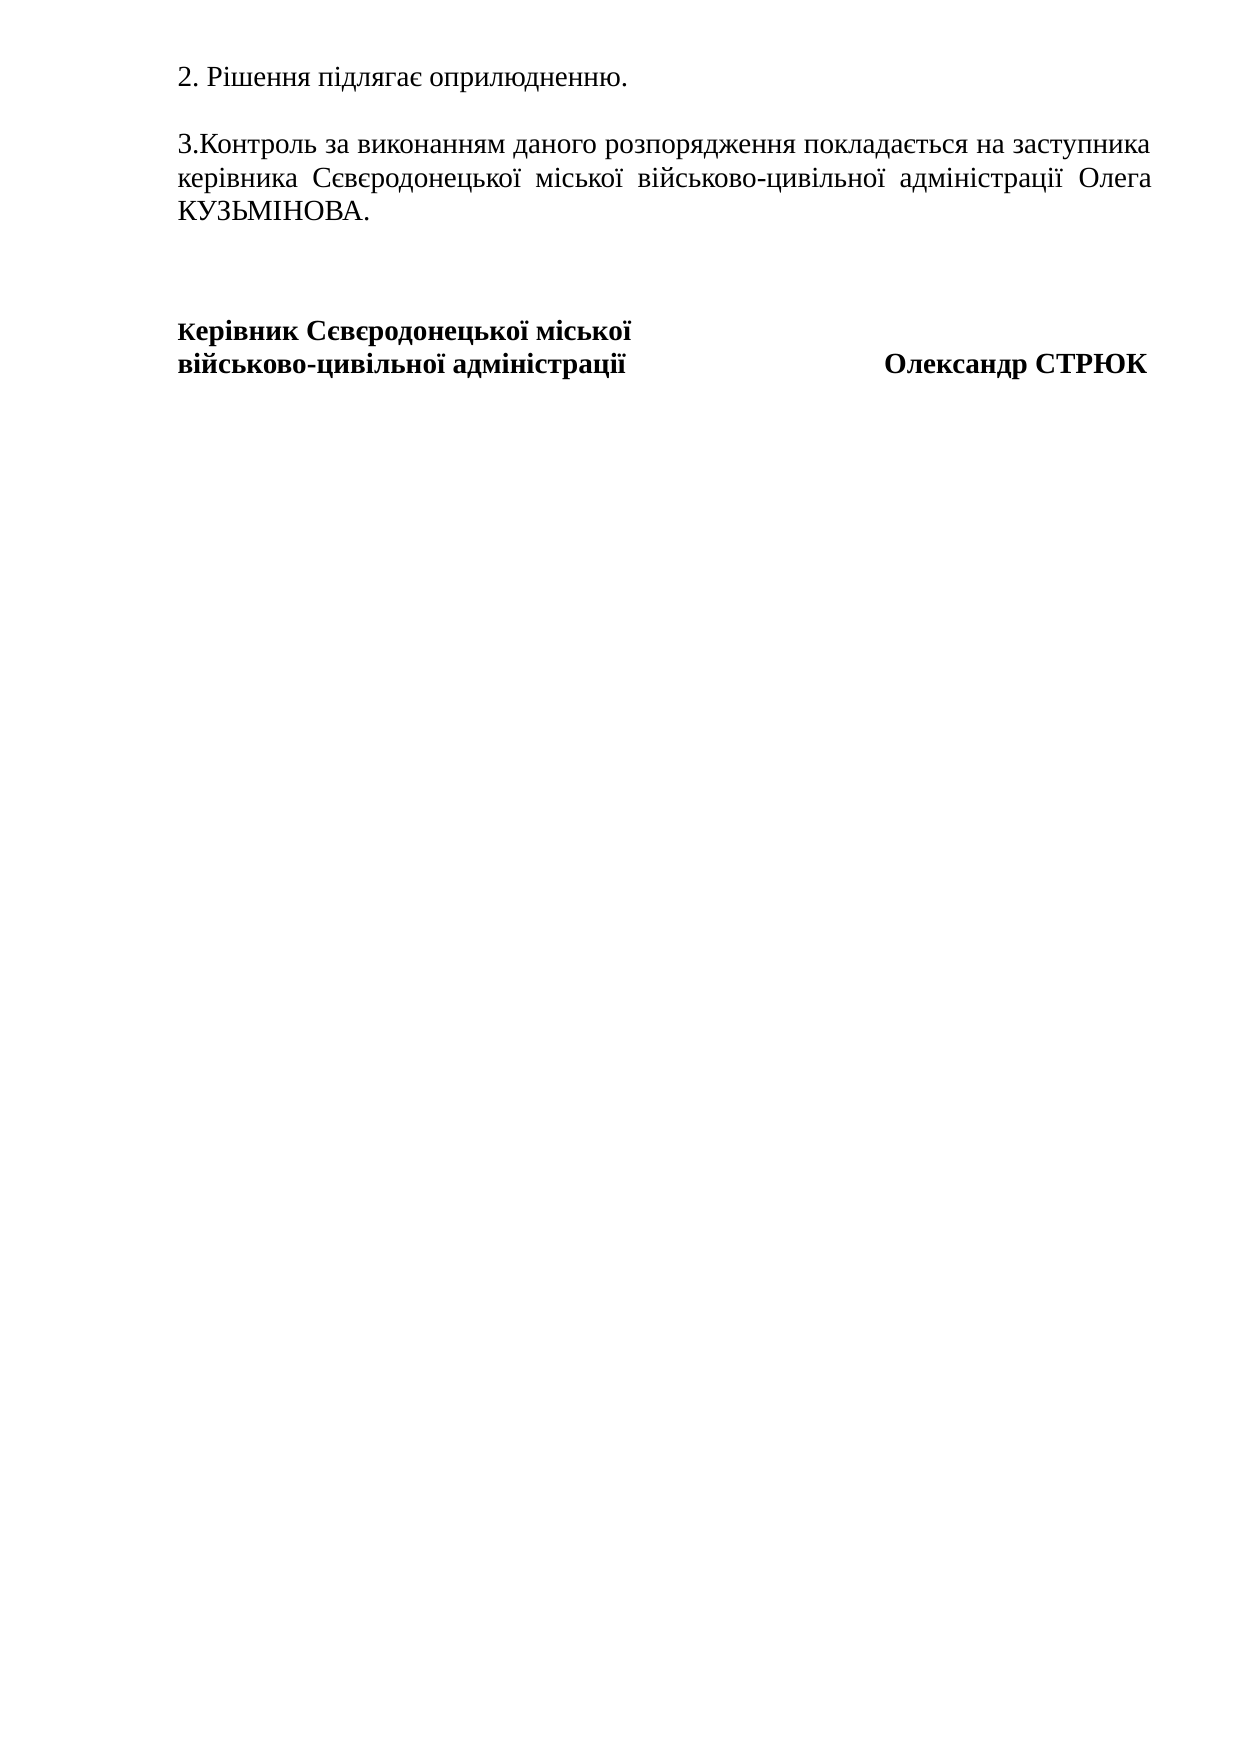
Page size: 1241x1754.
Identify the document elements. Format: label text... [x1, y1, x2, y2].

text 2. Рішення підлягає оприлюдненню. [177, 59, 1152, 93]
text Керівник Сєвєродонецької міської [177, 313, 1152, 347]
text військово-цивільної адміністрації Олександр СТРЮК [177, 347, 1152, 380]
text 3.Контроль за виконанням даного розпорядження покладається на заступника керівника Сєвєродонецької міської військово-цивільної адміністрації Олега КУЗЬМІНОВА. [177, 126, 1152, 227]
